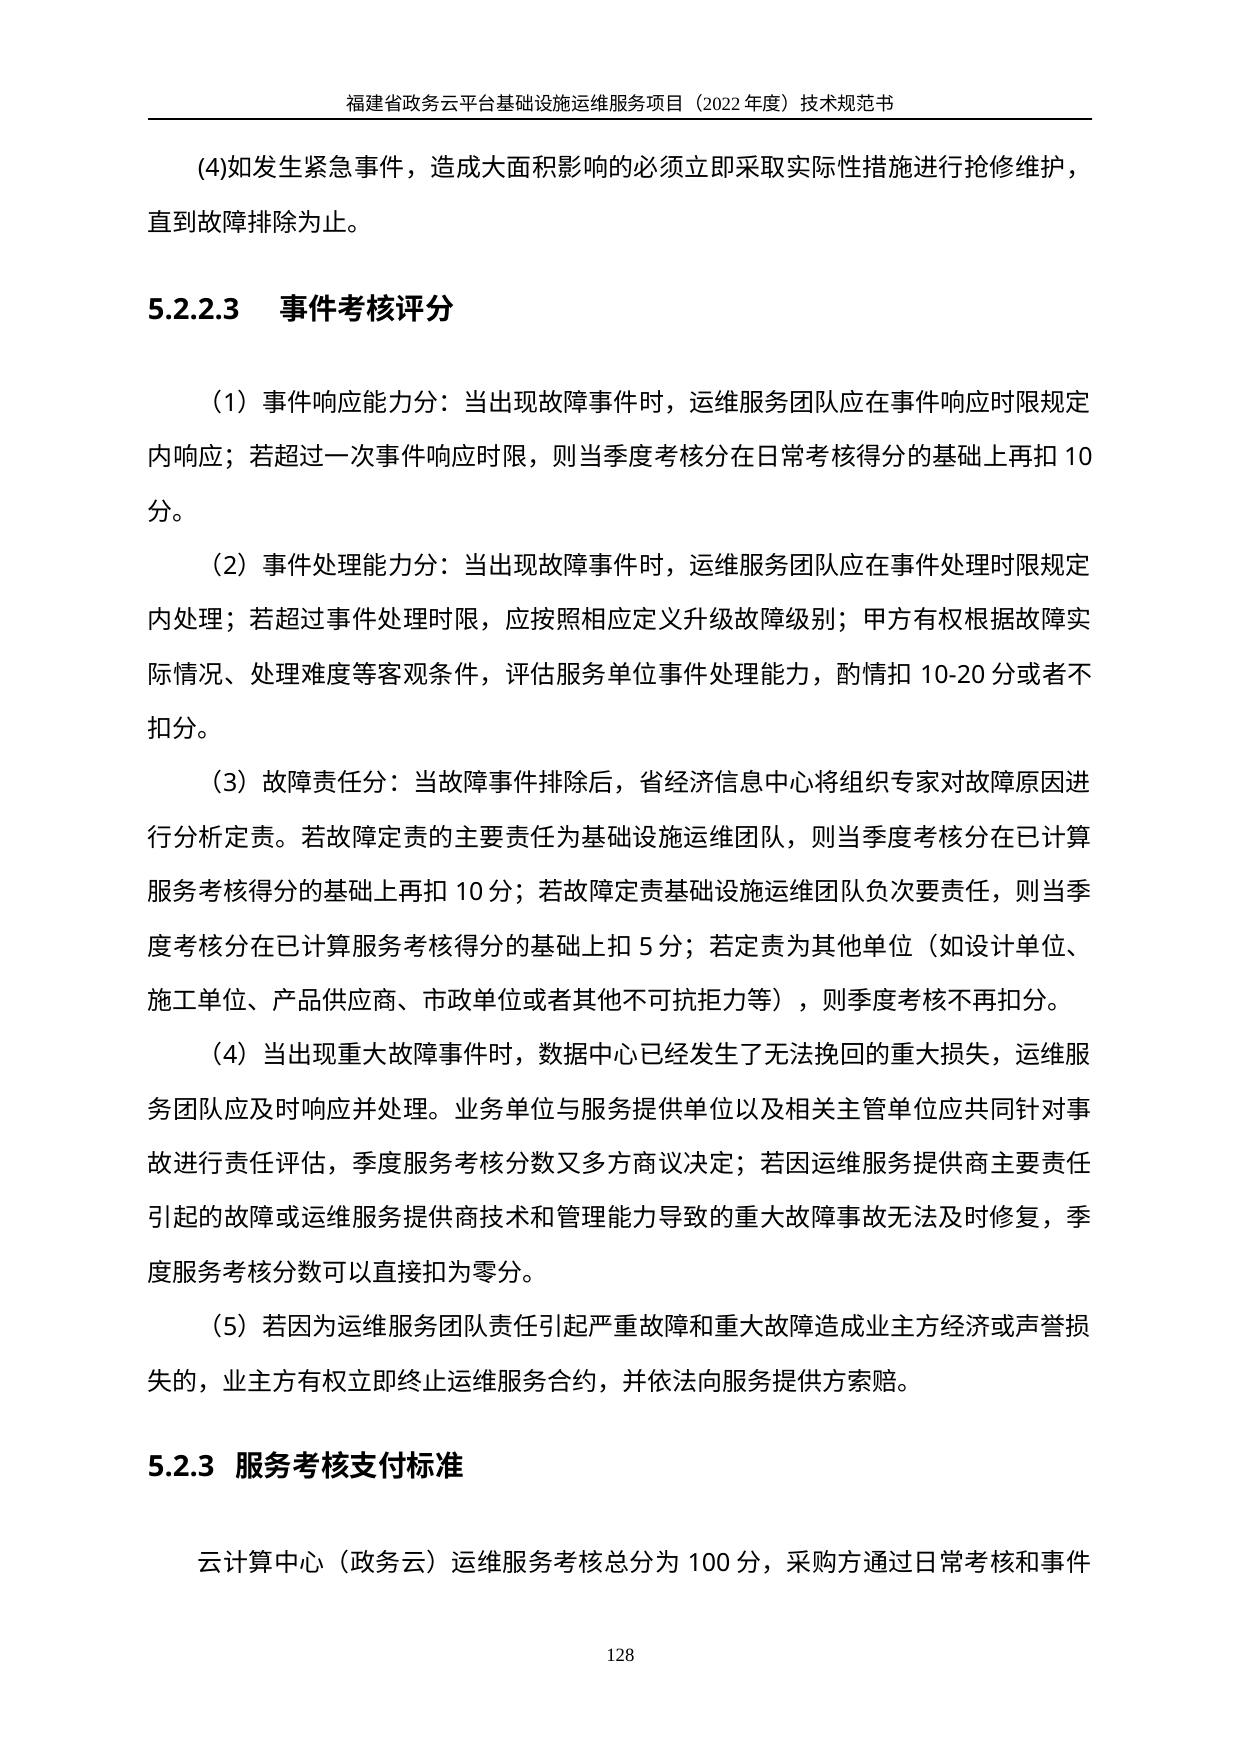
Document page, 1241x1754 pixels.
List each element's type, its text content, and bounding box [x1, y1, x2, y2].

list 如发生紧急事件，造成大面积影响的必须立即采取实际性措施进行抢修维护，直到故障排除为止。 [148, 148, 1092, 238]
subtitle 事件考核评分 [148, 286, 1092, 328]
text （1）事件响应能力分：当出现故障事件时，运维服务团队应在事件响应时限规定内响应；若超过一次事件响应时限，则当季度考核分在日常考核得分的基础上再扣10分。 [148, 382, 1092, 527]
text （2）事件处理能力分：当出现故障事件时，运维服务团队应在事件处理时限规定内处理；若超过事件处理时限，应按照相应定义升级故障级别；甲方有权根据故障实际情况、处理难度等客观条件，评估服务单位事件处理能力，酌情扣10-20分或者不扣分。 [148, 545, 1092, 745]
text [148, 1543, 1092, 1579]
text （5）若因为运维服务团队责任引起严重故障和重大故障造成业主方经济或声誉损失的，业主方有权立即终止运维服务合约，并依法向服务提供方索赔。 [148, 1307, 1092, 1397]
text （4）当出现重大故障事件时，数据中心已经发生了无法挽回的重大损失，运维服务团队应及时响应并处理。业务单位与服务提供单位以及相关主管单位应共同针对事故进行责任评估，季度服务考核分数又多方商议决定；若因运维服务提供商主要责任引起的故障或运维服务提供商技术和管理能力导致的重大故障事故无法及时修复，季度服务考核分数可以直接扣为零分。 [148, 1035, 1092, 1288]
subtitle 服务考核支付标准 [148, 1442, 1092, 1485]
text （3）故障责任分：当故障事件排除后，省经济信息中心将组织专家对故障原因进行分析定责。若故障定责的主要责任为基础设施运维团队，则当季度考核分在已计算服务考核得分的基础上再扣10分；若故障定责基础设施运维团队负次要责任，则当季度考核分在已计算服务考核得分的基础上扣5分；若定责为其他单位（如设计单位、施工单位、产品供应商、市政单位或者其他不可抗拒力等），则季度考核不再扣分。 [148, 763, 1092, 1017]
